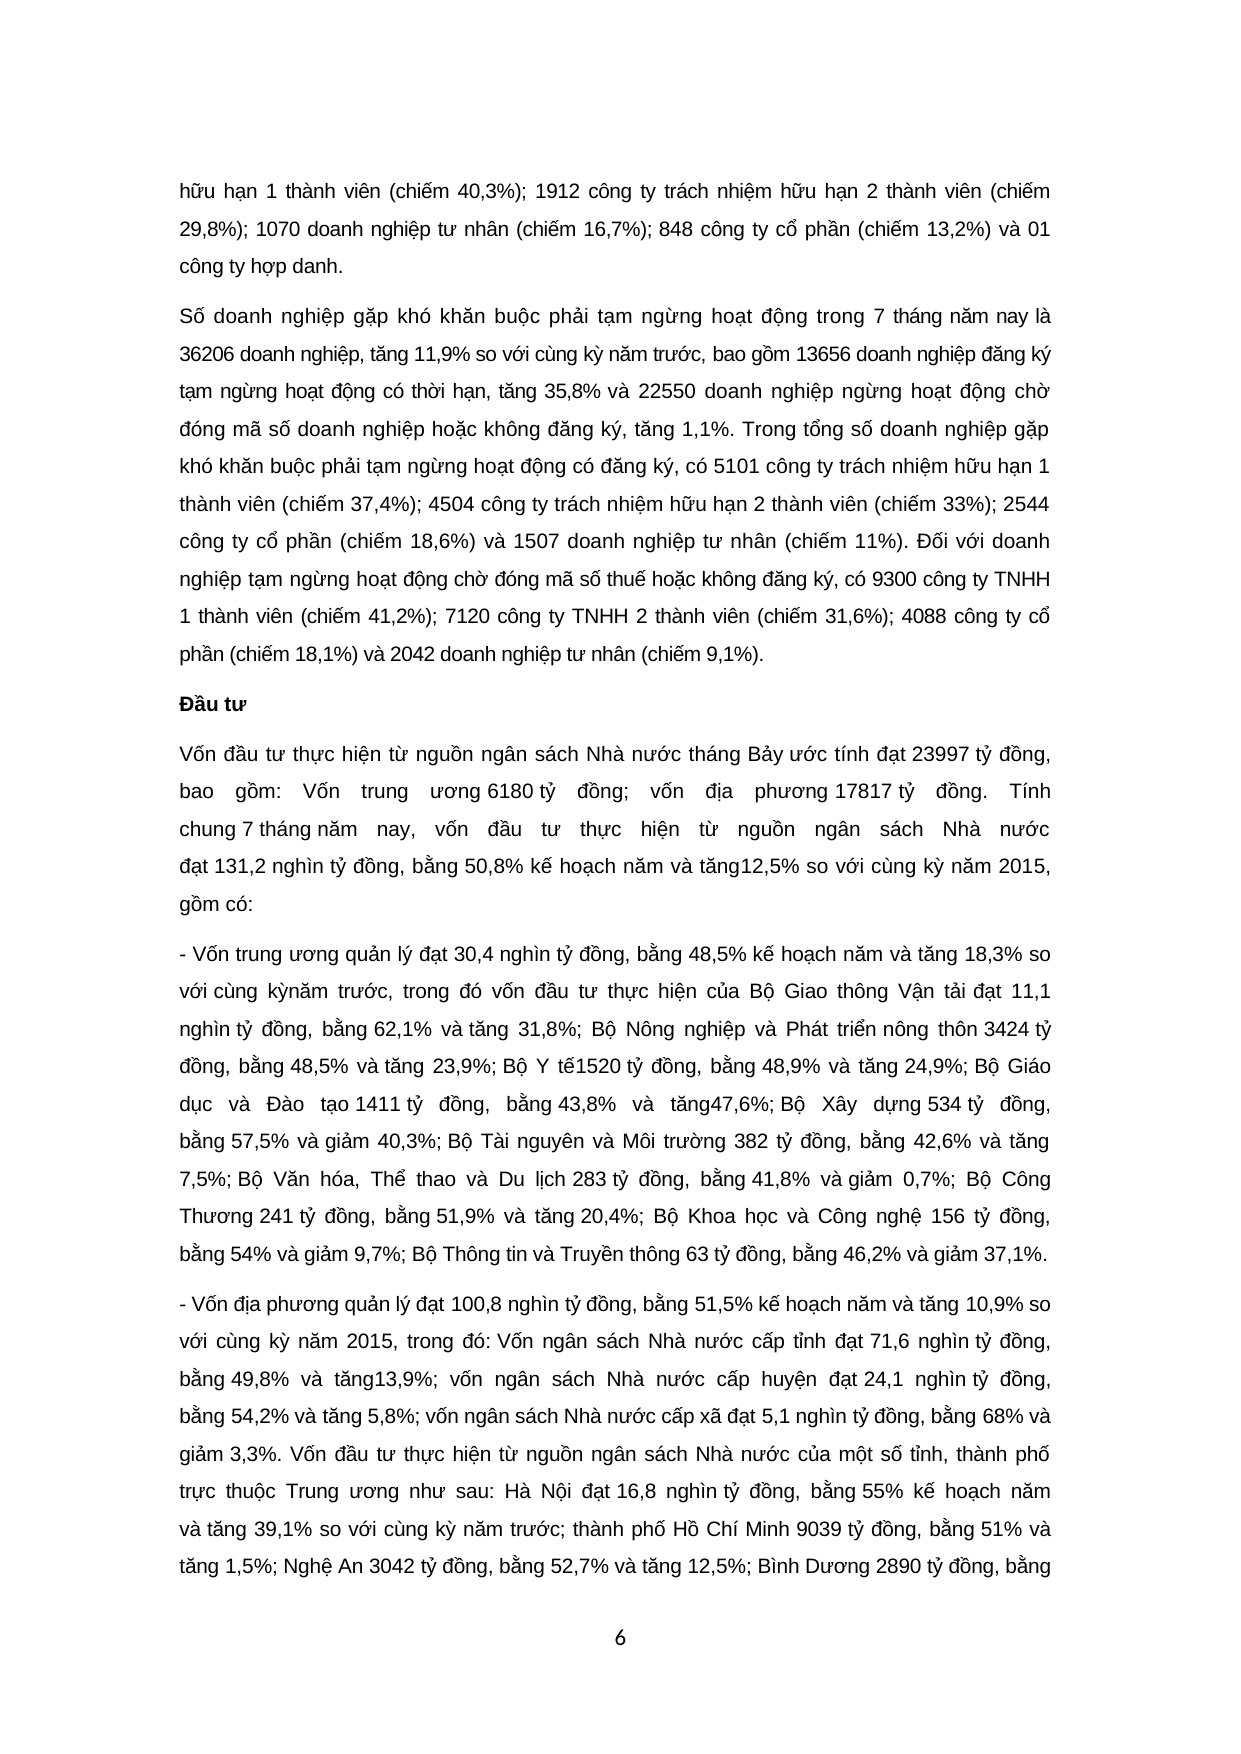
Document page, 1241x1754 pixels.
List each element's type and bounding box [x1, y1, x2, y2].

table_header [150, 150, 1090, 1581]
